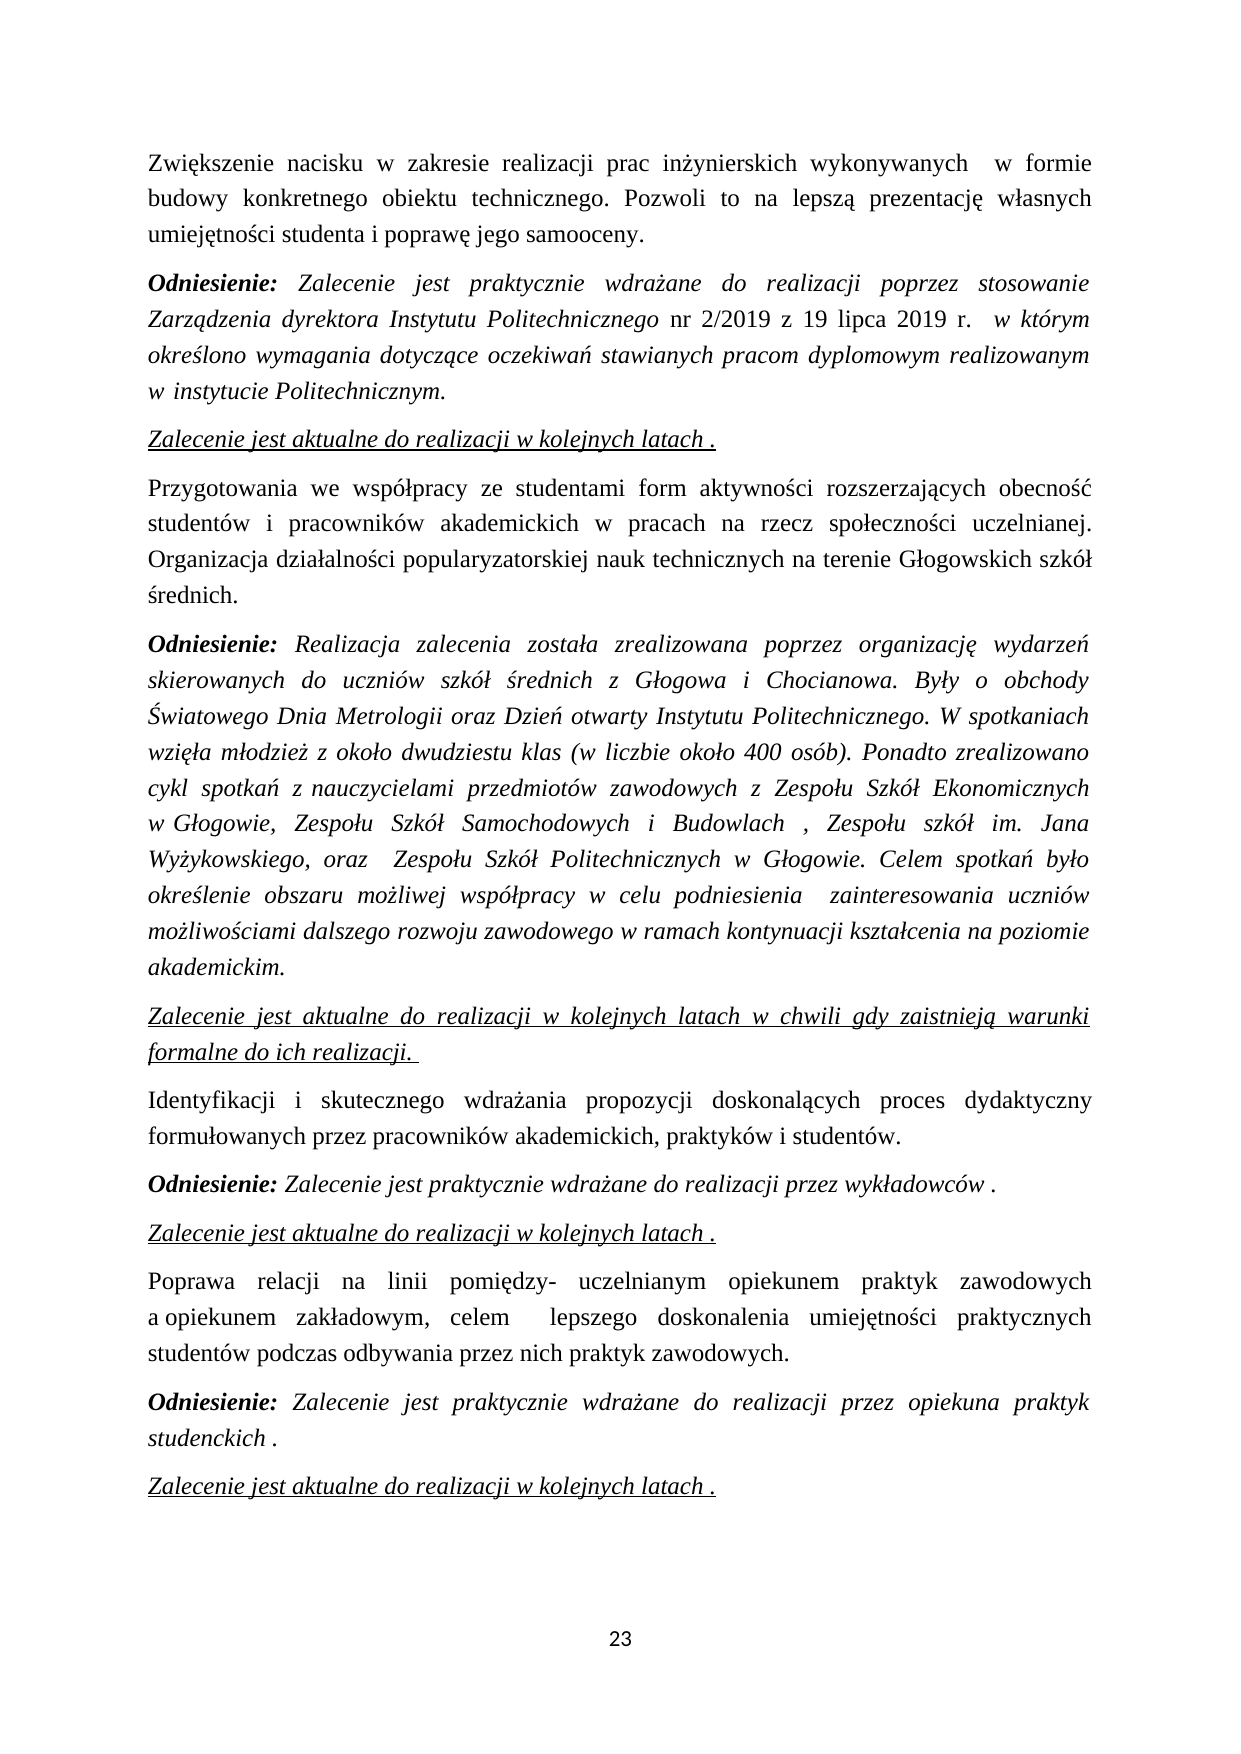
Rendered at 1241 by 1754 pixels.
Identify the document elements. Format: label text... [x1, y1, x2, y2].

text Zalecenie jest aktualne do realizacji w kolejnych latach . [148, 424, 1093, 453]
text Odniesienie: Realizacja zalecenia została zrealizowana poprzez organizację wydarzeń skierowanych do uczniów szkół średnich z Głogowa i Chocianowa. Były o obchody Światowego Dnia Metrologii oraz Dzień otwarty Instytutu Politechnicznego. W spotkaniach wzięła młodzież z około dwudziestu klas (w liczbie około 400 osób). Ponadto zrealizowano cykl spotkań z nauczycielami przedmiotów zawodowych z Zespołu Szkół Ekonomicznych w Głogowie, Zespołu Szkół Samochodowych i Budowlach , Zespołu szkół im. Jana Wyżykowskiego, oraz Zespołu Szkół Politechnicznych w Głogowie. Celem spotkań było określenie obszaru możliwej współpracy w celu podniesienia zainteresowania uczniów możliwościami dalszego rozwoju zawodowego w ramach kontynuacji kształcenia na poziomie akademickim. [148, 629, 1093, 981]
text Zalecenie jest aktualne do realizacji w kolejnych latach . [148, 1218, 1093, 1247]
text Zwiększenie nacisku w zakresie realizacji prac inżynierskich wykonywanych w formie budowy konkretnego obiektu technicznego. Pozwoli to na lepszą prezentację własnych umiejętności studenta i poprawę jego samooceny. [148, 148, 1093, 248]
text Odniesienie: Zalecenie jest praktycznie wdrażane do realizacji poprzez stosowanie Zarządzenia dyrektora Instytutu Politechnicznego nr 2/2019 z 19 lipca 2019 r. w którym określono wymagania dotyczące oczekiwań stawianych pracom dyplomowym realizowanym w instytucie Politechnicznym. [148, 268, 1093, 404]
text Odniesienie: Zalecenie jest praktycznie wdrażane do realizacji przez opiekuna praktyk studenckich . [148, 1387, 1093, 1451]
text Zalecenie jest aktualne do realizacji w kolejnych latach w chwili gdy zaistnieją warunki formalne do ich realizacji. [148, 1001, 1093, 1065]
text Zalecenie jest aktualne do realizacji w kolejnych latach . [148, 1471, 1093, 1500]
text Poprawa relacji na linii pomiędzy- uczelnianym opiekunem praktyk zawodowych a opiekunem zakładowym, celem lepszego doskonalenia umiejętności praktycznych studentów podczas odbywania przez nich praktyk zawodowych. [148, 1266, 1093, 1367]
text Identyfikacji i skutecznego wdrażania propozycji doskonalących proces dydaktyczny formułowanych przez pracowników akademickich, praktyków i studentów. [148, 1085, 1093, 1150]
text Odniesienie: Zalecenie jest praktycznie wdrażane do realizacji przez wykładowców . [148, 1169, 1093, 1198]
text Przygotowania we współpracy ze studentami form aktywności rozszerzających obecność studentów i pracowników akademickich w pracach na rzecz społeczności uczelnianej. Organizacja działalności popularyzatorskiej nauk technicznych na terenie Głogowskich szkół średnich. [148, 473, 1093, 609]
